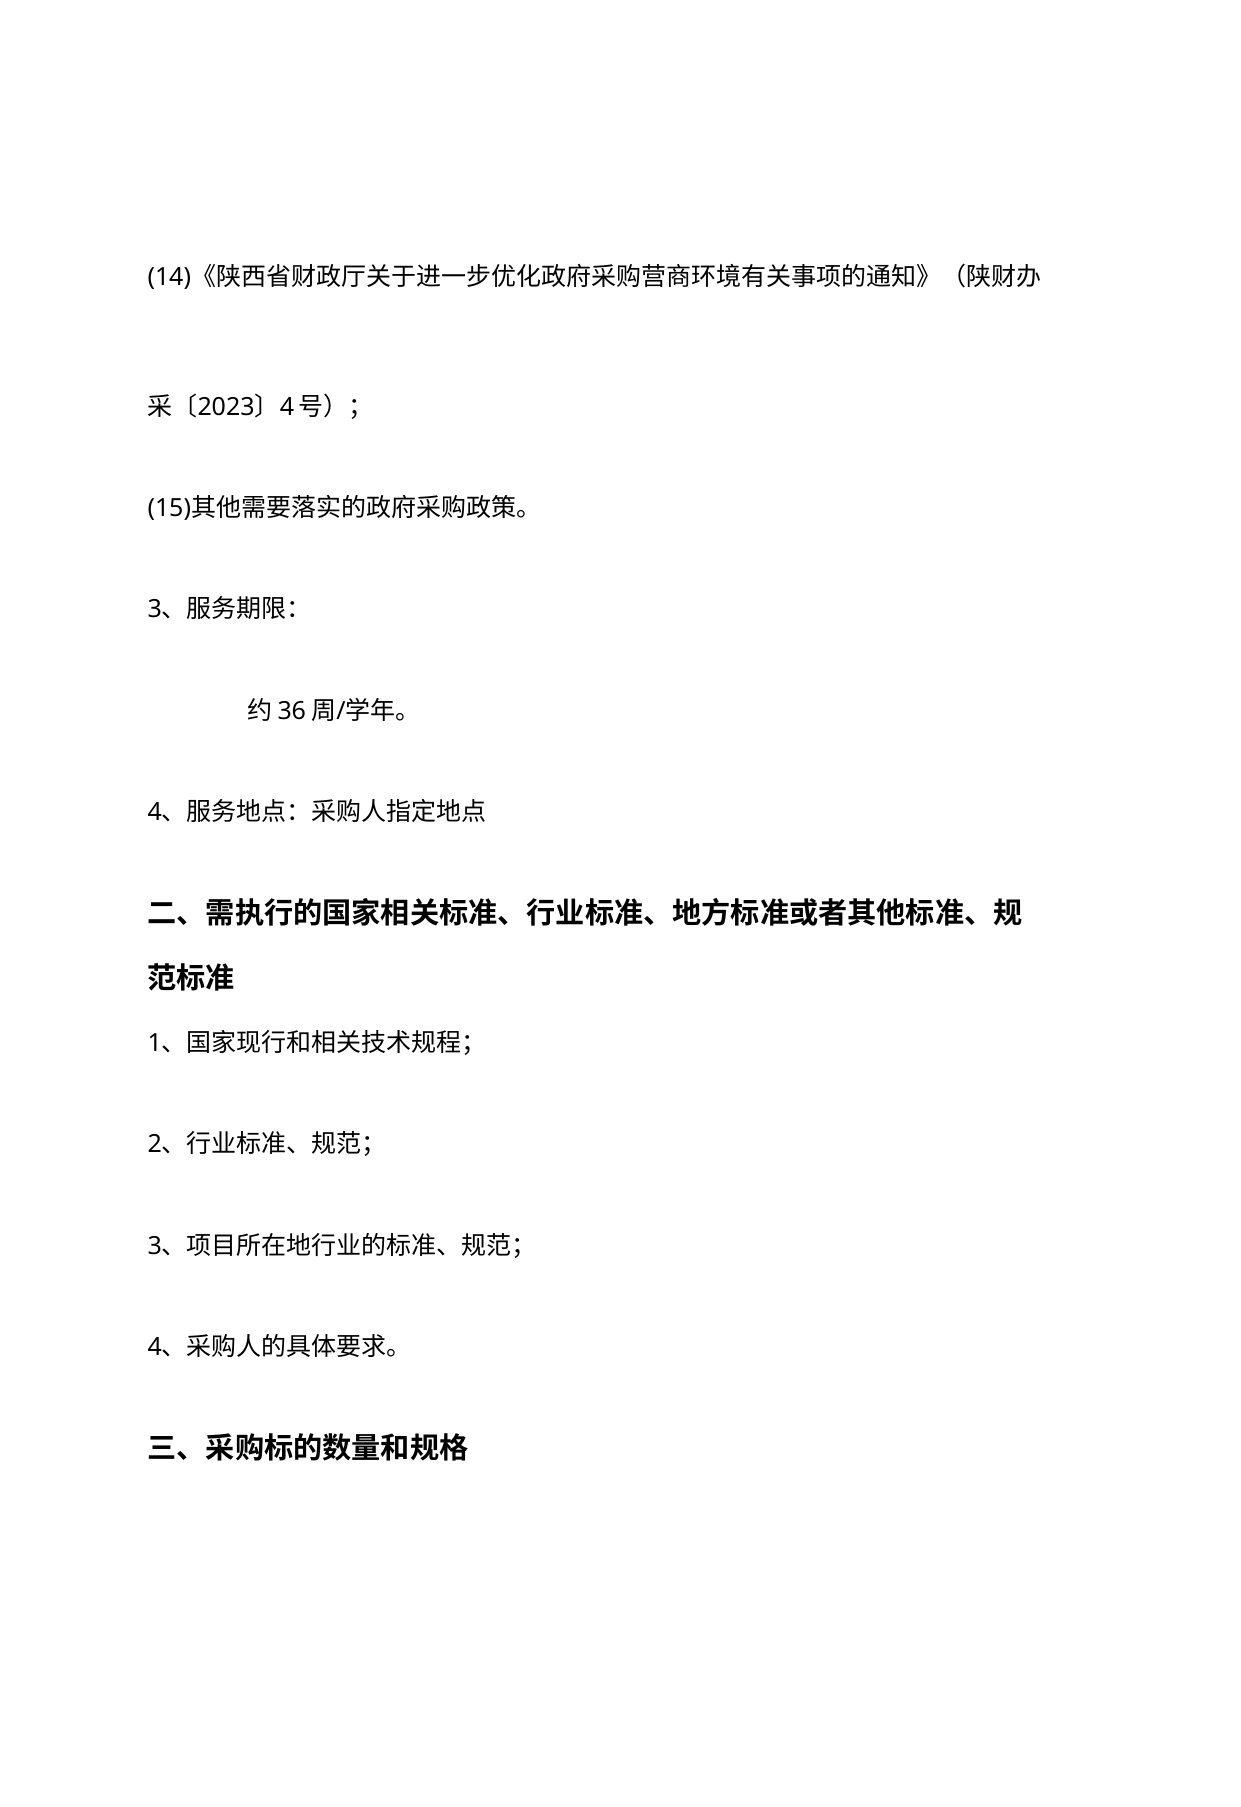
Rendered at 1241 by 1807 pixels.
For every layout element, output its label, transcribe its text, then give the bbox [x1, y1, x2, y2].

text 4、服务地点：采购人指定地点 [147, 777, 1043, 842]
text 3、项目所在地行业的标准、规范； [147, 1211, 1043, 1276]
text 1、国家现行和相关技术规程； [147, 1008, 1043, 1073]
text 4、采购人的具体要求。 [147, 1312, 1043, 1377]
text (15)其他需要落实的政府采购政策。 [147, 473, 1043, 538]
text 三、采购标的数量和规格 [147, 1413, 1043, 1478]
text (14)《陕西省财政厅关于进一步优化政府采购营商环境有关事项的通知》（陕财办采〔2023〕4号）； [147, 242, 1043, 437]
text 2、行业标准、规范； [147, 1109, 1043, 1174]
text 3、服务期限： [147, 574, 1043, 639]
text 约36周/学年。 [147, 676, 1043, 741]
text 二、需执行的国家相关标准、行业标准、地方标准或者其他标准、规范标准 [147, 878, 1043, 1008]
